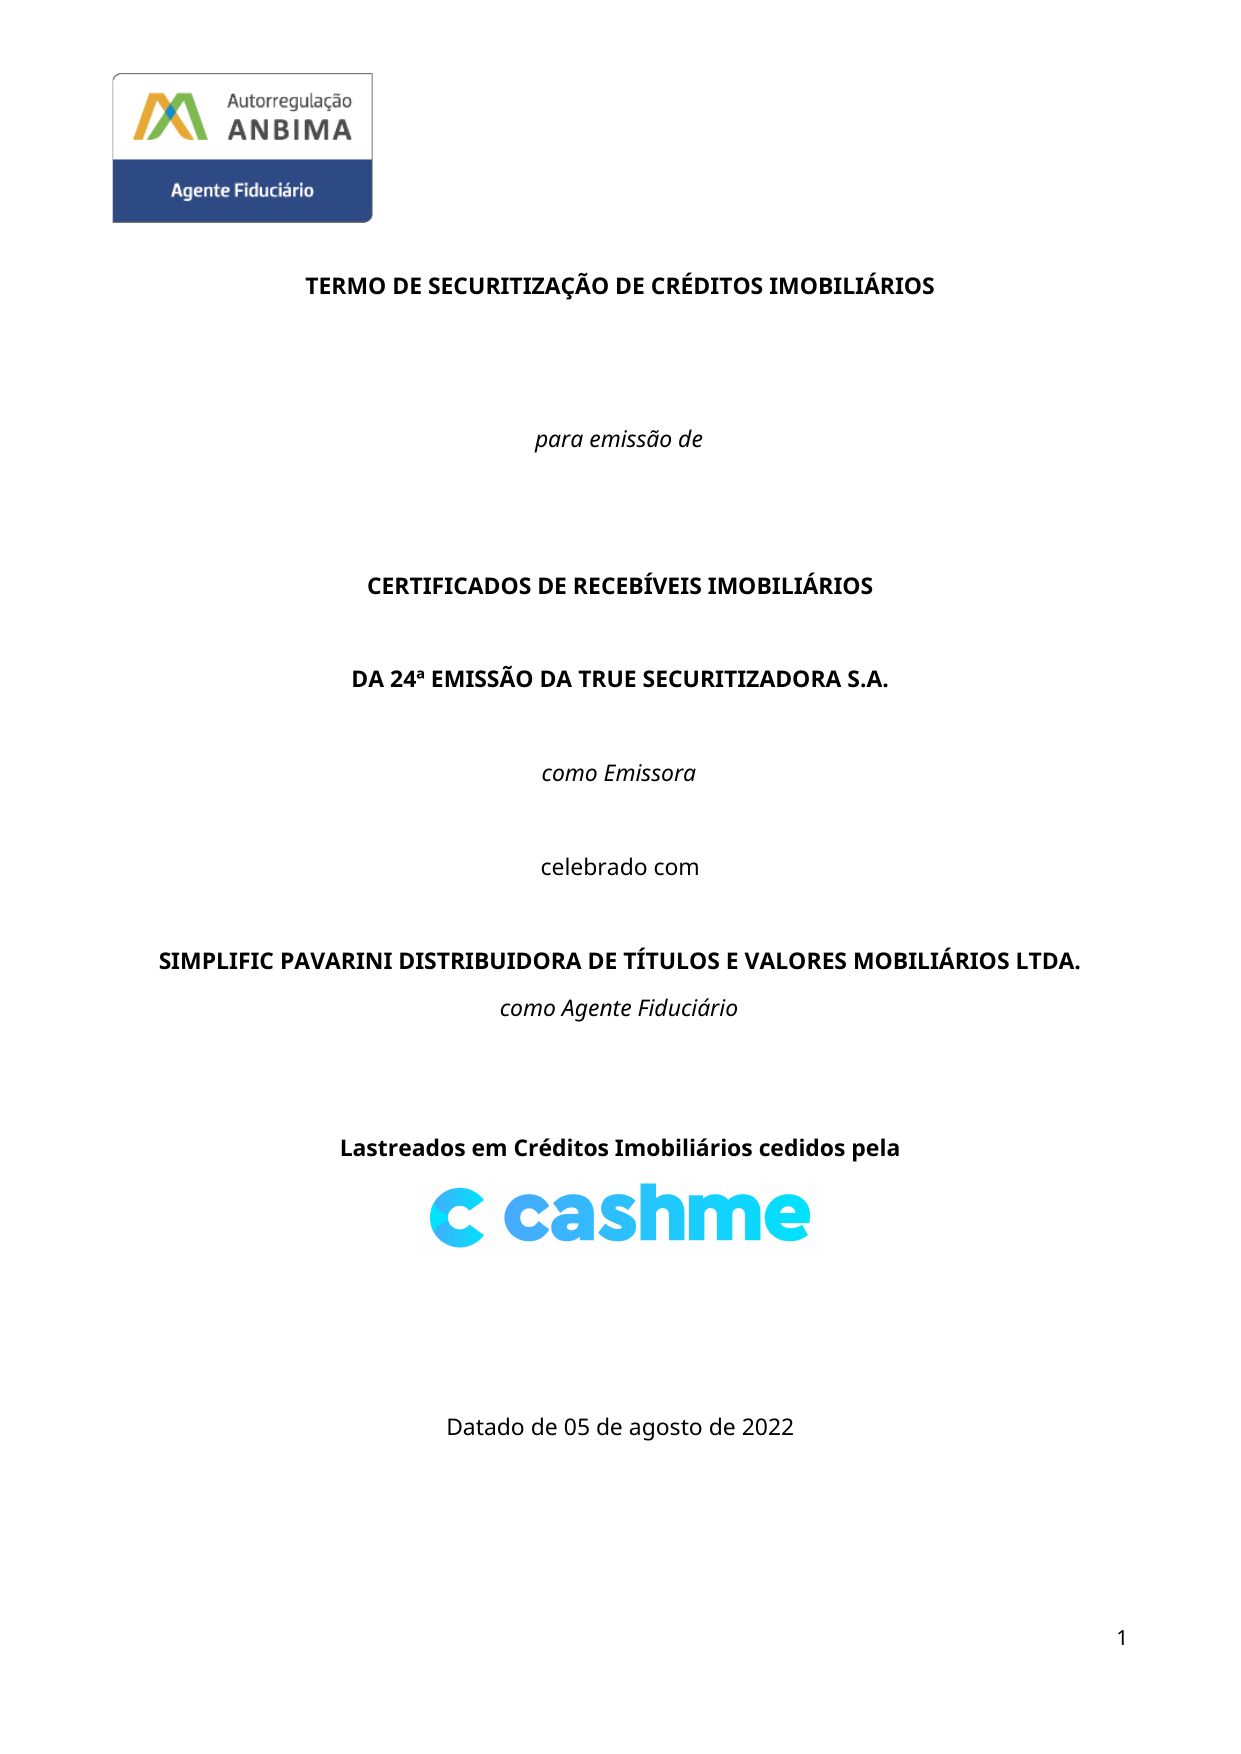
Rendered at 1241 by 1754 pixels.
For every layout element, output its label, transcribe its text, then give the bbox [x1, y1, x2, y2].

picture [417, 1179, 824, 1256]
text como Agente Fiduciário [112, 992, 1128, 1023]
title CERTIFICADOS DE RECEBÍVEIS IMOBILIÁRIOS [112, 570, 1128, 601]
text Lastreados em Créditos Imobiliários cedidos pela [112, 1132, 1128, 1163]
subtitle para emissão de [112, 423, 1128, 454]
text como Emissora [112, 757, 1128, 788]
text celebrado com [112, 851, 1128, 882]
picture [112, 73, 373, 223]
title DA 24ª EMISSÃO DA TRUE SECURITIZADORA S.A. [112, 663, 1128, 695]
title TERMO DE SECURITIZAÇÃO DE CRÉDITOS IMOBILIÁRIOS [112, 270, 1128, 301]
text SIMPLIFIC PAVARINI DISTRIBUIDORA DE TÍTULOS E VALORES MOBILIÁRIOS LTDA. [112, 945, 1128, 976]
text Datado de 05 de agosto de 2022 [112, 1411, 1128, 1442]
